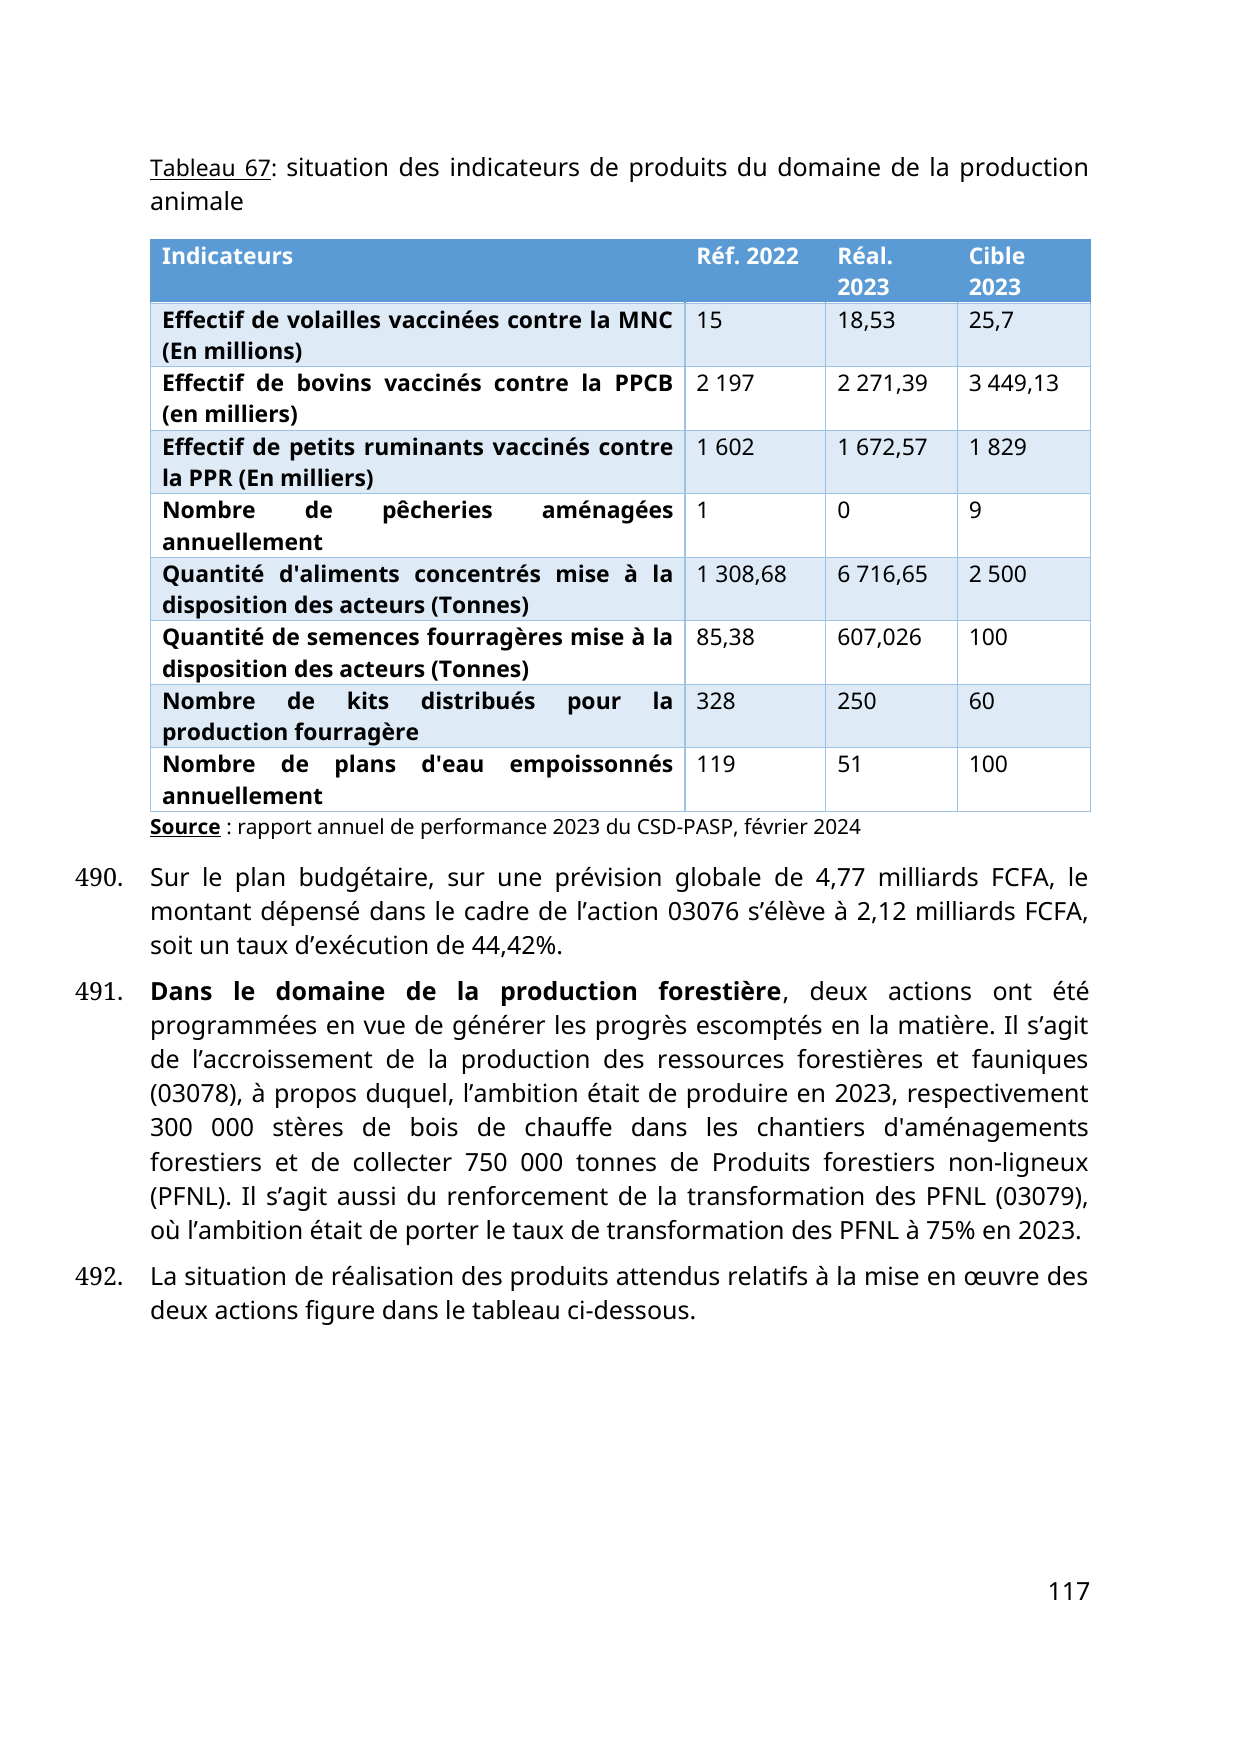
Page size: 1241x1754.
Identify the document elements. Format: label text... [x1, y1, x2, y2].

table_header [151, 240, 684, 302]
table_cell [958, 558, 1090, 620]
list La situation de réalisation des produits attendus relatifs à la mise en œuvre des deux actions figure dans le tableau ci-dessous. [75, 1259, 1090, 1327]
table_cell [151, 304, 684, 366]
list Dans le domaine de la production forestière, deux actions ont été programmées en vue de générer les progrès escomptés en la matière. Il s’agit de l’accroissement de la production des ressources forestières et fauniques (03078), à propos duquel, l’ambition était de produire en 2023, respectivement 300 000 stères de bois de chauffe dans les chantiers d'aménagements forestiers et de collecter 750 000 tonnes de Produits forestiers non-ligneux (PFNL). Il s’agit aussi du renforcement de la transformation des PFNL (03079), où l’ambition était de porter le taux de transformation des PFNL à 75% en 2023. [75, 974, 1090, 1246]
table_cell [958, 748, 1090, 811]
list Sur le plan budgétaire, sur une prévision globale de 4,77 milliards FCFA, le montant dépensé dans le cadre de l’action 03076 s’élève à 2,12 milliards FCFA, soit un taux d’exécution de 44,42%. [75, 859, 1090, 961]
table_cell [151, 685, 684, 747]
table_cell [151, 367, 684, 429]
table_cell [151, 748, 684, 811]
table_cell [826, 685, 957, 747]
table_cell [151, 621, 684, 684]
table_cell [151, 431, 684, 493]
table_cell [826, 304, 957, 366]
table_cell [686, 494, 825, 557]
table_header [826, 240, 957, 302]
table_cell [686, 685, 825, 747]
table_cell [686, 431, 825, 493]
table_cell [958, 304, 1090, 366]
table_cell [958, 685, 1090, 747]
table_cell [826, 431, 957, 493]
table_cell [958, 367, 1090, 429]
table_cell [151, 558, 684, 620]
text Tableau 67: situation des indicateurs de produits du domaine de la production animale [150, 150, 1090, 218]
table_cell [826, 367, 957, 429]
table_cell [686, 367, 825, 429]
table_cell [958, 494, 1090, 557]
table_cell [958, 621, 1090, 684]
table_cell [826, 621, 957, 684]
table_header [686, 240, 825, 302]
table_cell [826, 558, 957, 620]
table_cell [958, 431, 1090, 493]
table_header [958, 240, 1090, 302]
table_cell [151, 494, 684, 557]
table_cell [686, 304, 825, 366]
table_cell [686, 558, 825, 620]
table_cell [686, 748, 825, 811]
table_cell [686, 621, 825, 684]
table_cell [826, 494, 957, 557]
text Source : rapport annuel de performance 2023 du CSD-PASP, février 2024 [150, 812, 1090, 840]
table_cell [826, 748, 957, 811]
